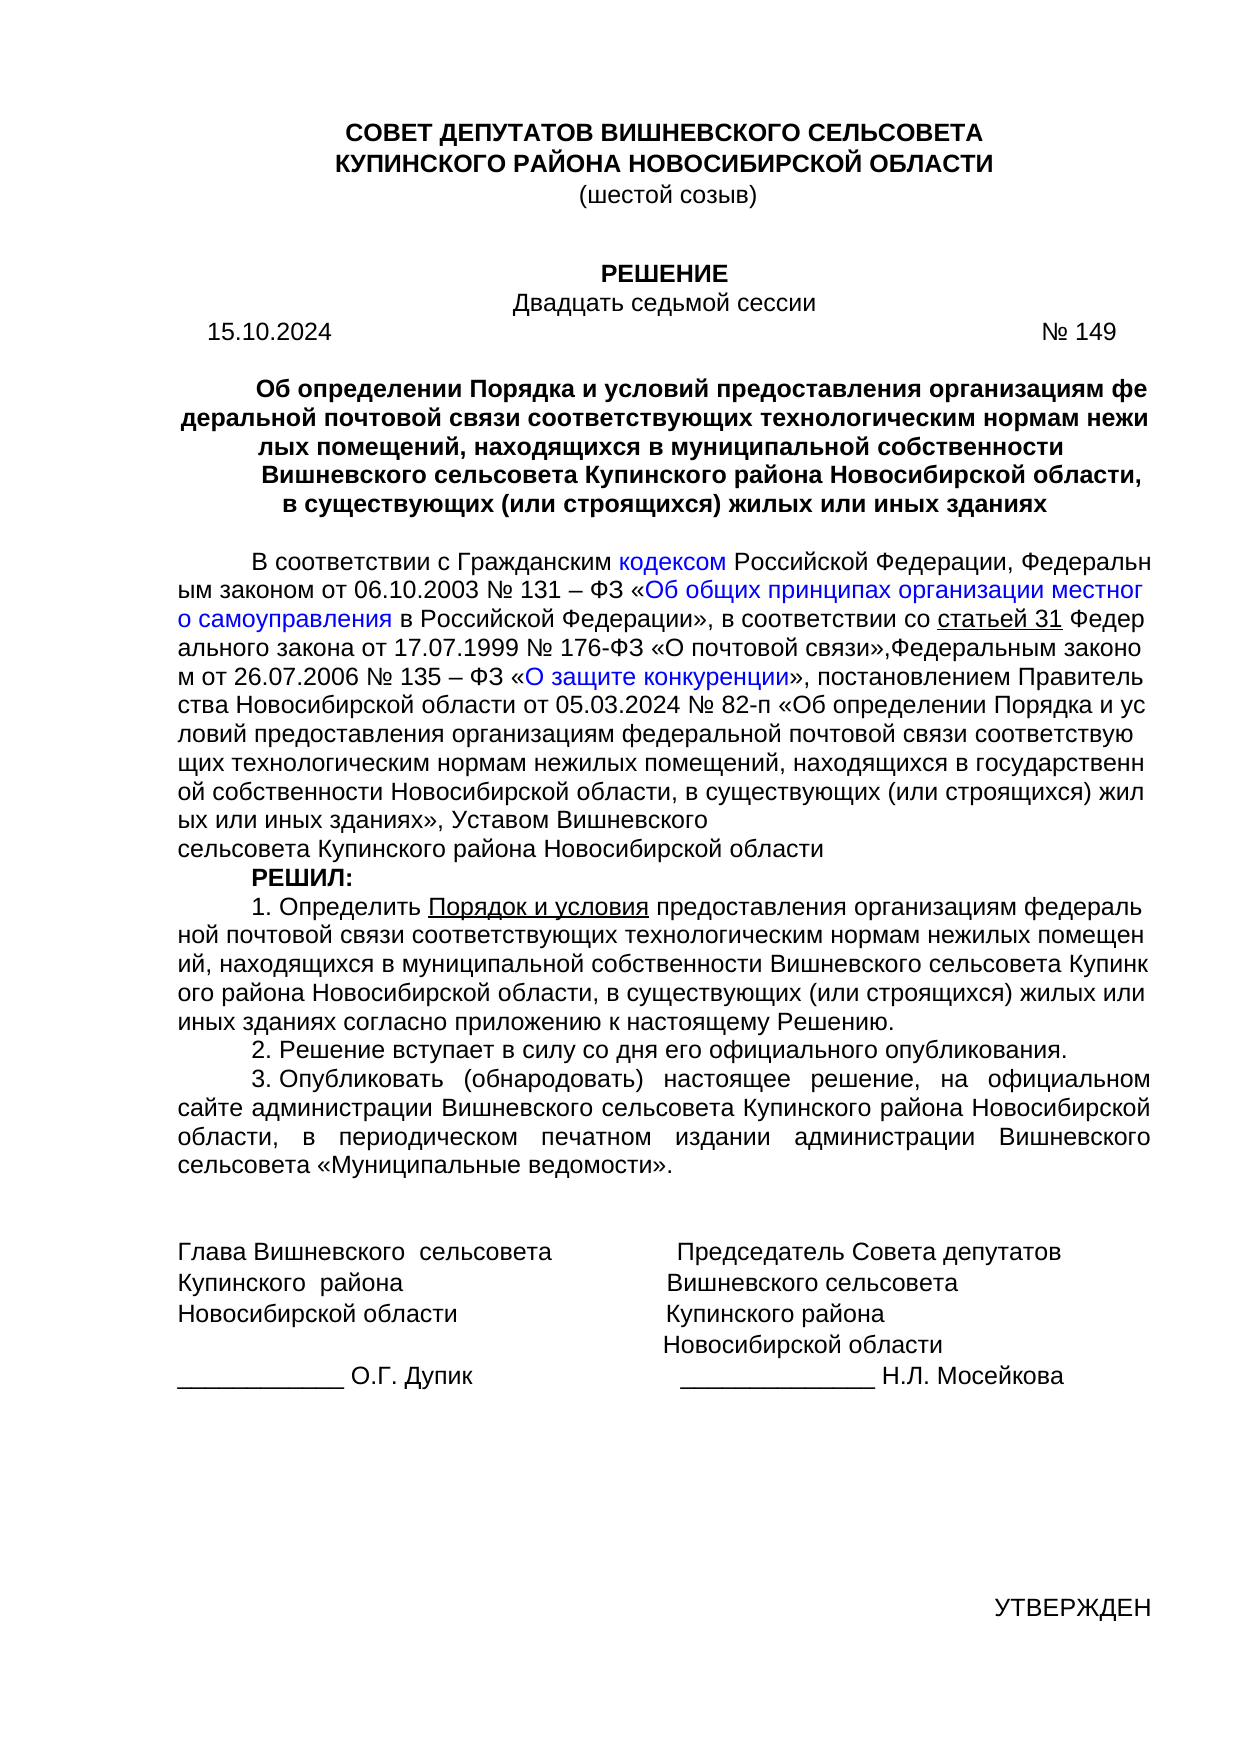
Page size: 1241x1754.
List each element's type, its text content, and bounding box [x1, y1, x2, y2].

text Глава Вишневского сельсовета Председатель Совета депутатов [177, 1236, 1152, 1265]
text РЕШЕНИЕ [177, 259, 1152, 288]
text В соответствии с Гражданским кодексом Российской Федерации, Федеральным законом от 06.10.2003 № 131 – ФЗ «Об общих принципах организации местного самоуправления в Российской Федерации», в соответствии со статьей 31 Федерального закона от 17.07.1999 № 176-ФЗ «О почтовой связи»,Федеральным законом от 26.07.2006 № 135 – ФЗ «О защите конкуренции», постановлением Правительства Новосибирской области от 05.03.2024 № 82-п «Об определении Порядка и условий предоставления организациям федеральной почтовой связи соответствующих технологическим нормам нежилых помещений, находящихся в государственной собственности Новосибирской области, в существующих (или строящихся) жилых или иных зданиях», Уставом Вишневского сельсовета Купинского района Новосибирской области [177, 546, 1152, 863]
text СОВЕТ ДЕПУТАТОВ ВИШНЕВСКОГО СЕЛЬСОВЕТА [177, 118, 1152, 147]
text Об определении Порядка и условий предоставления организациям федеральной почтовой связи соответствующих технологическим нормам нежилых помещений, находящихся в муниципальной собственности [177, 374, 1152, 460]
text Двадцать седьмой сессии [177, 288, 1152, 316]
text УТВЕРЖДЕН [177, 1593, 1152, 1622]
text Новосибирской области Купинского района [177, 1298, 1152, 1327]
text 15.10.2024 № 149 [177, 316, 1152, 345]
text Купинского района Вишневского сельсовета [177, 1267, 1152, 1296]
text 2. Решение вступает в силу со дня его официального опубликования. [177, 1035, 1152, 1064]
text Вишневского сельсовета Купинского района Новосибирской области, в существующих (или строящихся) жилых или иных зданиях [177, 460, 1152, 518]
text КУПИНСКОГО РАЙОНА НОВОСИБИРСКОЙ ОБЛАСТИ [177, 149, 1152, 178]
text 3. Опубликовать (обнародовать) настоящее решение, на официальном сайте администрации Вишневского сельсовета Купинского района Новосибирской области, в периодическом печатном издании администрации Вишневского сельсовета «Муниципальные ведомости». [177, 1064, 1152, 1179]
text ____________ О.Г. Дупик ______________ Н.Л. Мосейкова [177, 1361, 1152, 1389]
text (шестой созыв) [177, 180, 1152, 209]
text РЕШИЛ: [177, 863, 1152, 891]
text 1. Определить Порядок и условия предоставления организациям федеральной почтовой связи соответствующих технологическим нормам нежилых помещений, находящихся в муниципальной собственности Вишневского сельсовета Купинкого района Новосибирской области, в существующих (или строящихся) жилых или иных зданиях согласно приложению к настоящему Решению. [177, 891, 1152, 1035]
text Новосибирской области [177, 1329, 1152, 1358]
